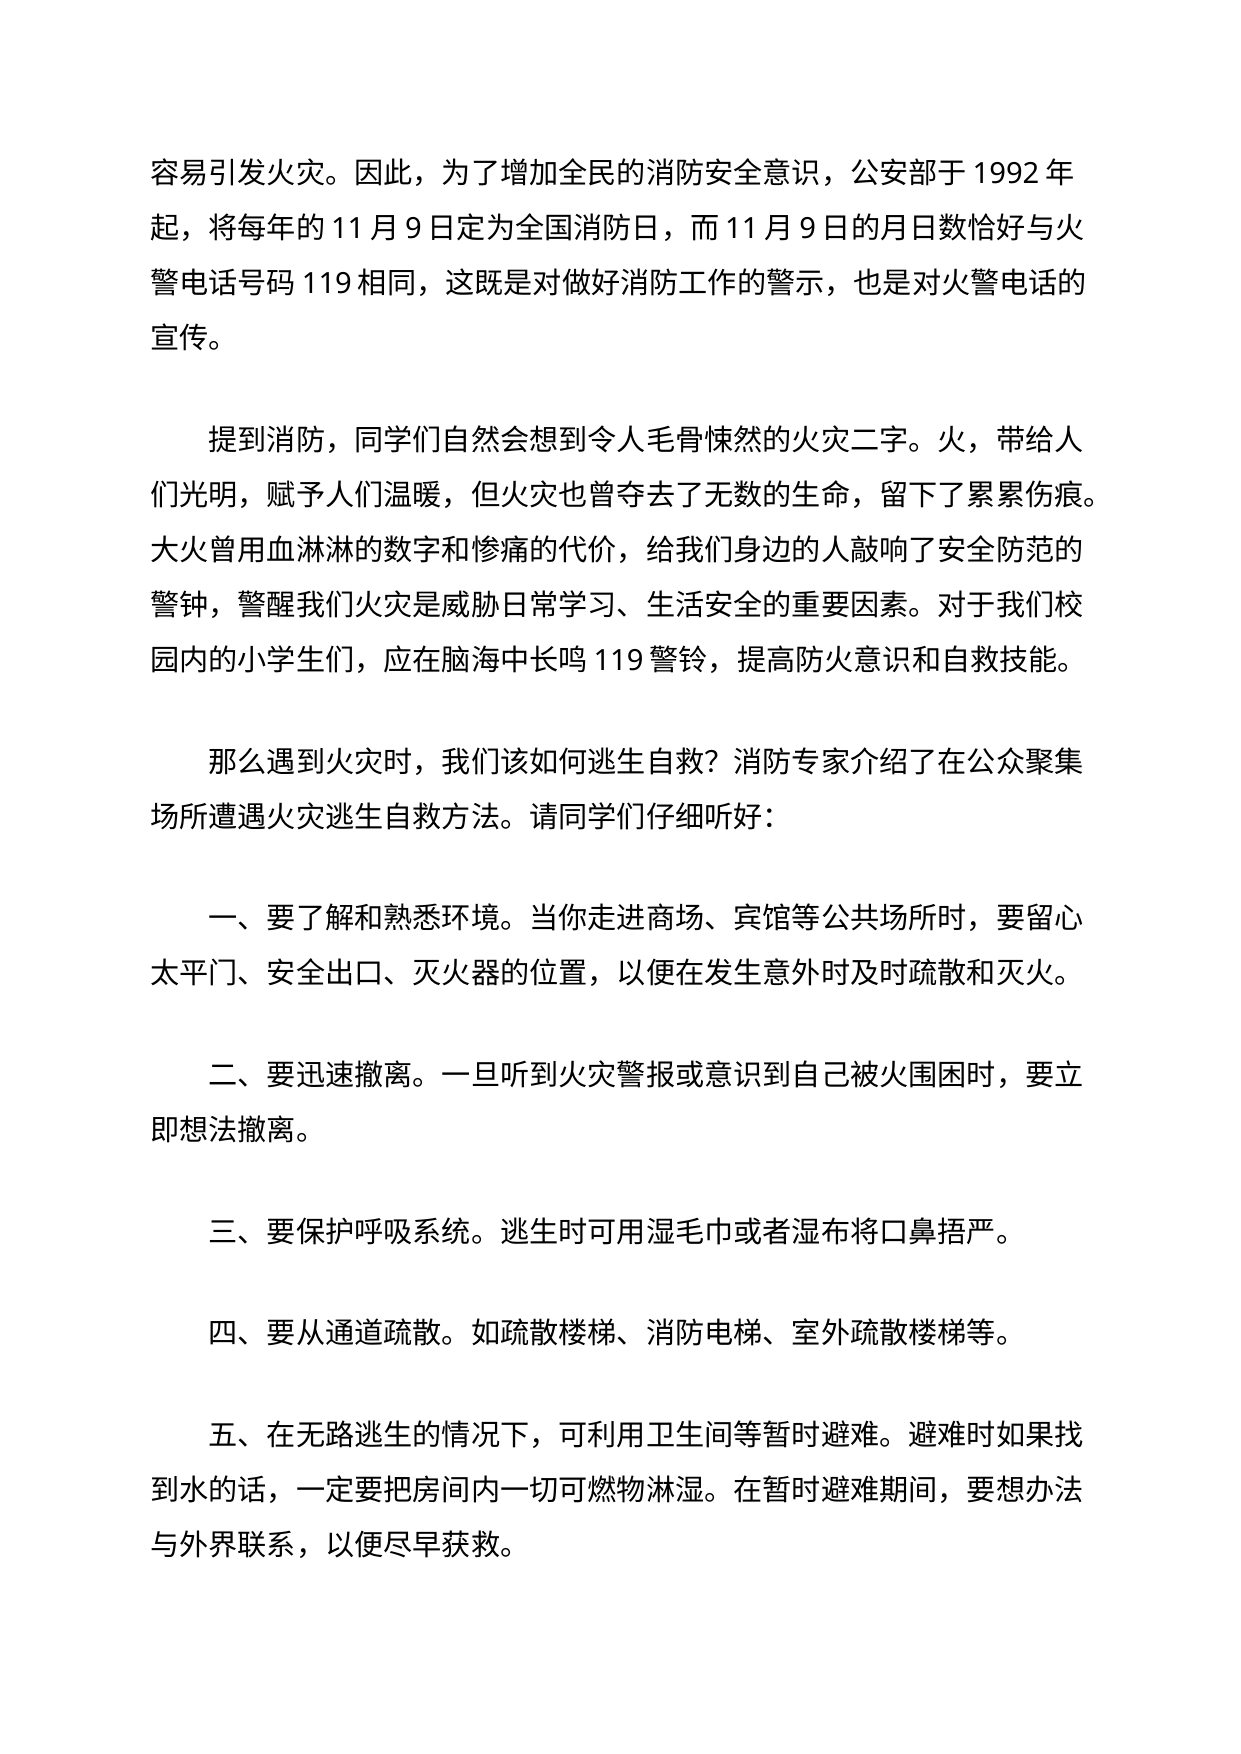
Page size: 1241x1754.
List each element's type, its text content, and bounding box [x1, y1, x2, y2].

text 四、要从通道疏散。如疏散楼梯、消防电梯、室外疏散楼梯等。 [150, 1310, 1090, 1352]
text 一、要了解和熟悉环境。当你走进商场、宾馆等公共场所时，要留心太平门、安全出口、灭火器的位置，以便在发生意外时及时疏散和灭火。 [150, 895, 1090, 992]
text 那么遇到火灾时，我们该如何逃生自救？消防专家介绍了在公众聚集场所遭遇火灾逃生自救方法。请同学们仔细听好： [150, 738, 1090, 836]
text 三、要保护呼吸系统。逃生时可用湿毛巾或者湿布将口鼻捂严。 [150, 1208, 1090, 1251]
text 五、在无路逃生的情况下，可利用卫生间等暂时避难。避难时如果找到水的话，一定要把房间内一切可燃物淋湿。在暂时避难期间，要想办法与外界联系，以便尽早获救。 [150, 1412, 1090, 1564]
text 二、要迅速撤离。一旦听到火灾警报或意识到自己被火围困时，要立即想法撤离。 [150, 1052, 1090, 1149]
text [150, 150, 1090, 357]
text 提到消防，同学们自然会想到令人毛骨悚然的火灾二字。火，带给人们光明，赋予人们温暖，但火灾也曾夺去了无数的生命，留下了累累伤痕。大火曾用血淋淋的数字和惨痛的代价，给我们身边的人敲响了安全防范的警钟，警醒我们火灾是威胁日常学习、生活安全的重要因素。对于我们校园内的小学生们，应在脑海中长鸣119警铃，提高防火意识和自救技能。 [150, 417, 1090, 679]
